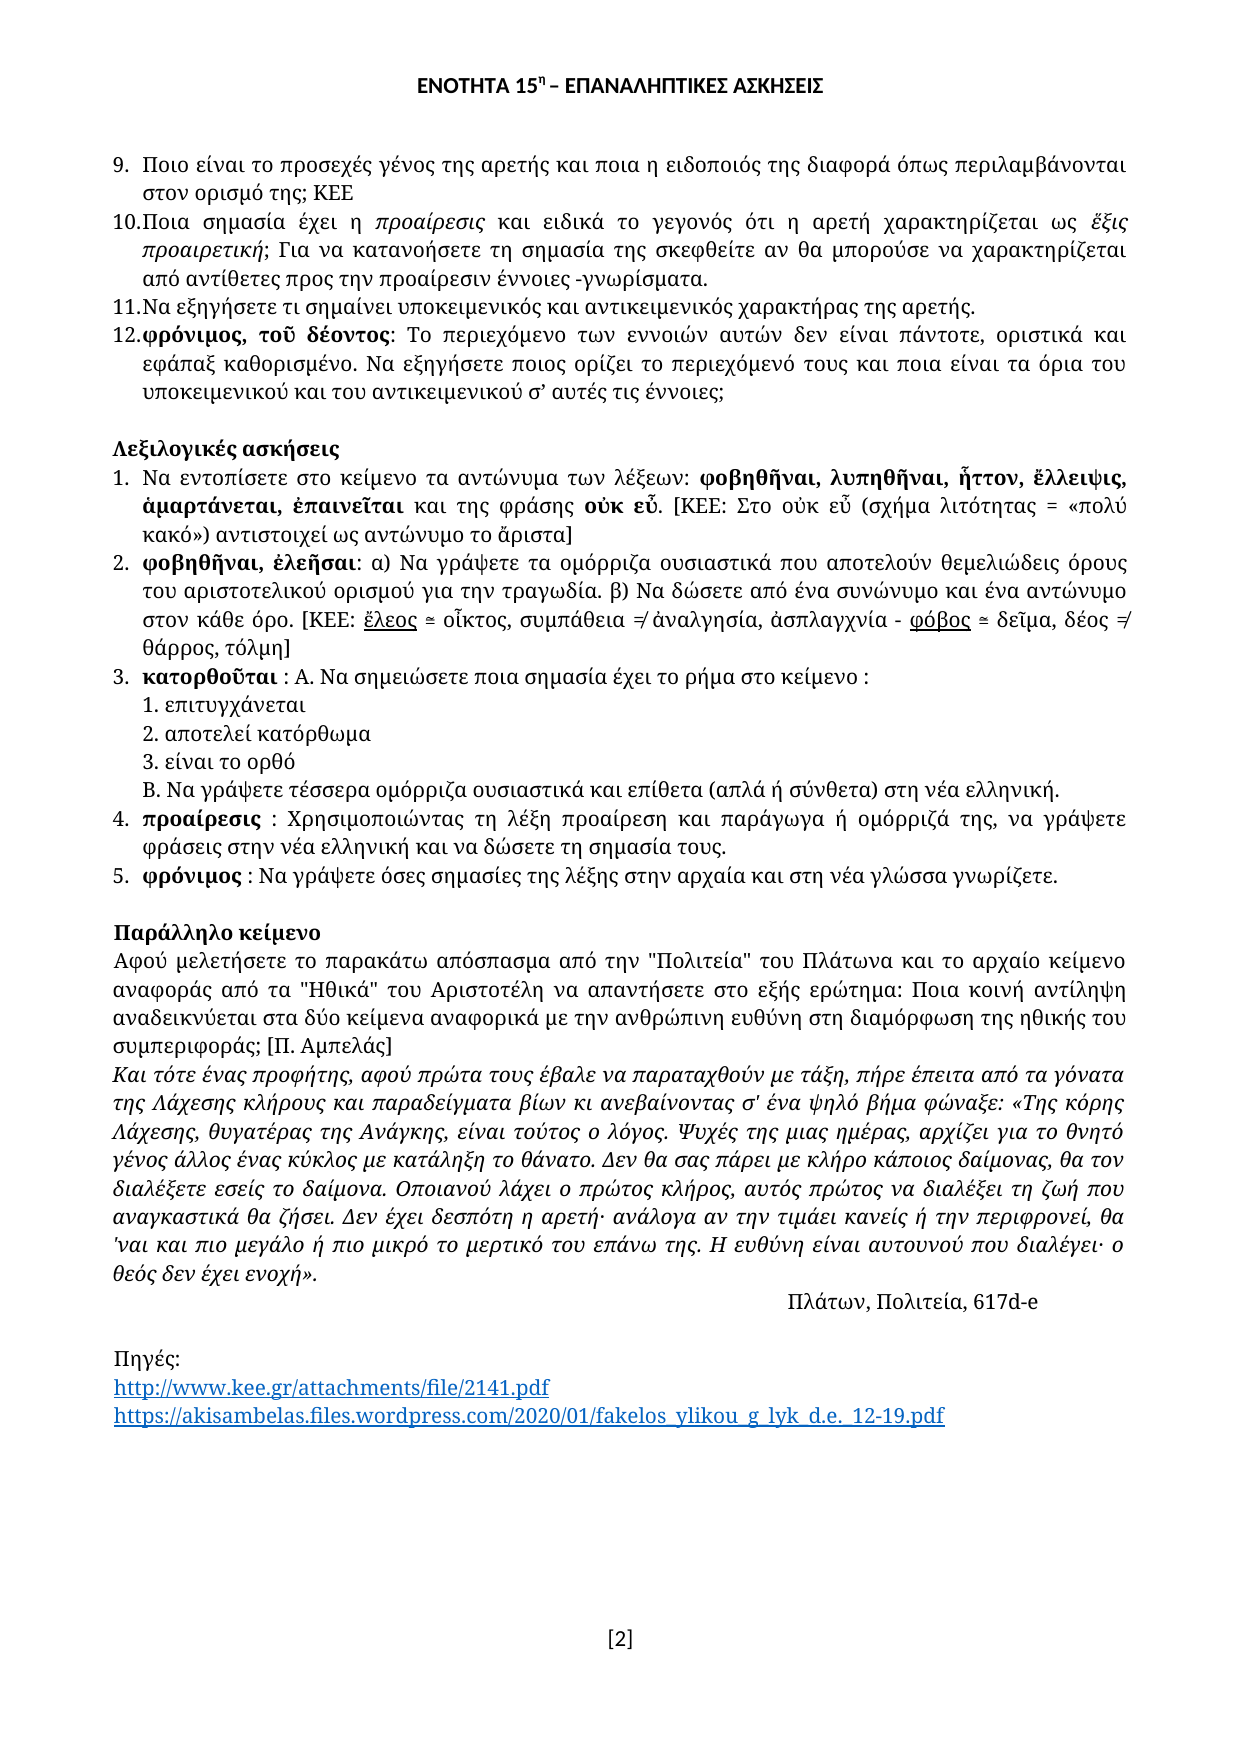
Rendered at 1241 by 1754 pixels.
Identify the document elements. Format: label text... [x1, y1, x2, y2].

list φρόνιµος : Να γράψετε όσες σηµασίες της λέξης στην αρχαία και στη νέα γλώσσα γνωρίζετε. [112, 861, 1128, 889]
list Να εξηγήσετε τι σηµαίνει υποκειµενικός και αντικειµενικός χαρακτήρας της αρετής. [112, 292, 1128, 321]
list Αφού μελετήσετε το παρακάτω απόσπασμα από την "Πολιτεία" του Πλάτωνα και το αρχαίο κείμενο αναφοράς από τα "Ηθικά" του Αριστοτέλη να απαντήσετε στο εξής ερώτημα: Ποια κοινή αντίληψη αναδεικνύεται στα δύο κείμενα αναφορικά με την ανθρώπινη ευθύνη στη διαμόρφωση της ηθικής του συμπεριφοράς; [Π. Αμπελάς] [112, 946, 1128, 1060]
list Πλάτων, Πολιτεία, 617d-e [712, 1287, 1128, 1316]
list Και τότε ένας προφήτης, αφού πρώτα τους έβαλε να παραταχθούν με τάξη, πήρε έπειτα από τα γόνατα της Λάχεσης κλήρους και παραδείγματα βίων κι ανεβαίνοντας σ' ένα ψηλό βήμα φώναξε: «Της κόρης Λάχεσης, θυγατέρας της Ανάγκης, είναι τούτος ο λόγος. Ψυχές της μιας ημέρας, αρχίζει για το θνητό γένος άλλος ένας κύκλος με κατάληξη το θάνατο. Δεν θα σας πάρει με κλήρο κάποιος δαίμονας, θα τον διαλέξετε εσείς το δαίμονα. Οποιανού λάχει ο πρώτος κλήρος, αυτός πρώτος να διαλέξει τη ζωή που αναγκαστικά θα ζήσει. Δεν έχει δεσπότη η αρετή· ανάλογα αν την τιμάει κανείς ή την περιφρονεί, θα 'ναι και πιο μεγάλο ή πιο μικρό το μερτικό του επάνω της. Η ευθύνη είναι αυτουνού που διαλέγει· ο θεός δεν έχει ενοχή». [112, 1060, 1128, 1287]
list Πηγές: [112, 1344, 1128, 1373]
list Ποιο είναι το προσεχές γένος της αρετής και ποια η ειδοποιός της διαφορά όπως περιλαμβάνονται στον ορισμό της; ΚΕΕ [112, 150, 1128, 207]
list φοβηθῆναι, ἐλεῆσαι: α) Να γράψετε τα ομόρριζα ουσιαστικά που αποτελούν θεμελιώδεις όρους του αριστοτελικού ορισμού για την τραγωδία. β) Να δώσετε από ένα συνώνυμο και ένα αντώνυμο στον κάθε όρο. [ΚΕΕ: ἔλεος ≅ οἶκτος, συµπάθεια ≠ ἀναλγησία, ἀσπλαγχνία - φόβος ≅ δεῖµα, δέος ≠ θάρρος, τόλµη] [112, 548, 1128, 662]
list https://akisambelas.files.wordpress.com/2020/01/fakelos_ylikou_g_lyk_d.e._12-19.pdf [112, 1401, 1128, 1430]
list 2. αποτελεί κατόρθωµα [142, 719, 1128, 747]
text Λεξιλογικές ασκήσεις [112, 434, 1128, 463]
list Να εντοπίσετε στο κείμενο τα αντώνυμα των λέξεων: φοβηθῆναι, λυπηθῆναι, ἧττον, ἔλλειψις, ἁμαρτάνεται, ἐπαινεῖται και της φράσης οὐκ εὖ. [ΚΕΕ: Στο οὐκ εὖ (σχήµα λιτότητας = «πολύ κακό») αντιστοιχεί ως αντώνυµο το ἄριστα] [112, 463, 1128, 548]
list Παράλληλο κείμενο [112, 918, 1128, 946]
list φρόνιμος, τοῦ δέοντος: Το περιεχόμενο των εννοιών αυτών δεν είναι πάντοτε, οριστικά και εφάπαξ καθορισμένο. Να εξηγήσετε ποιος ορίζει το περιεχόμενό τους και ποια είναι τα όρια του υποκειμενικού και του αντικειμενικού σ’ αυτές τις έννοιες; [112, 321, 1128, 406]
text Β. Να γράψετε τέσσερα οµόρριζα ουσιαστικά και επίθετα (απλά ή σύνθετα) στη νέα ελληνική. [112, 776, 1128, 804]
list 3. είναι το ορθό [142, 747, 1128, 776]
list 1. επιτυγχάνεται [142, 690, 1128, 719]
list Ποια σηµασία έχει η προαίρεσις και ειδικά το γεγονός ότι η αρετή χαρακτηρίζεται ως ἕξις προαιρετική; Για να κατανοήσετε τη σηµασία της σκεφθείτε αν θα µπορούσε να χαρακτηρίζεται από αντίθετες προς την προαίρεσιν έννοιες -γνωρίσµατα. [112, 207, 1128, 292]
list κατορθοῦται : Α. Να σηµειώσετε ποια σηµασία έχει το ρήµα στο κείµενο : [112, 662, 1128, 690]
list προαίρεσις : Χρησιµοποιώντας τη λέξη προαίρεση και παράγωγα ή οµόρριζά της, να γράψετε φράσεις στην νέα ελληνική και να δώσετε τη σηµασία τους. [112, 804, 1128, 861]
list http://www.kee.gr/attachments/file/2141.pdf [112, 1373, 1128, 1401]
